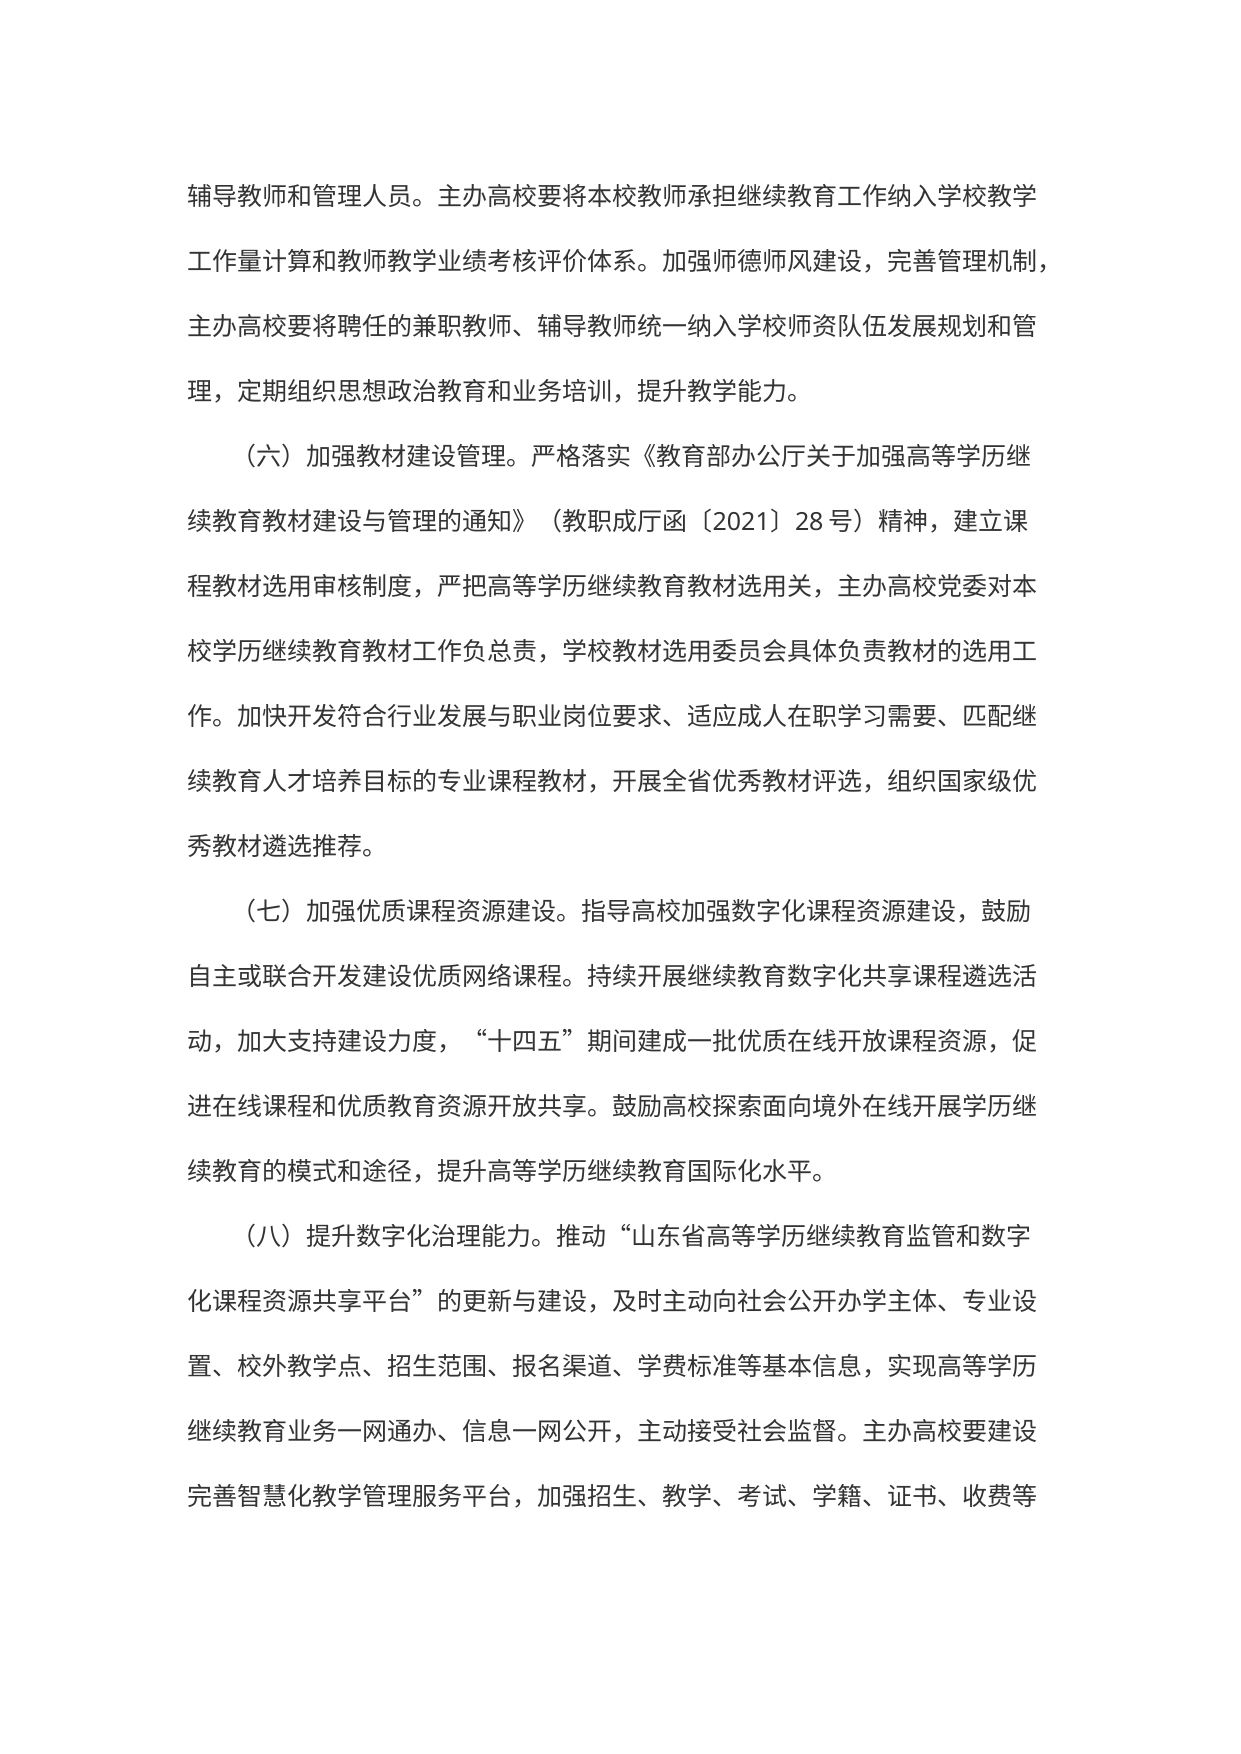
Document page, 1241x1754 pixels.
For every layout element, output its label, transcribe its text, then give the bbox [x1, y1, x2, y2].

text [187, 1202, 1053, 1527]
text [187, 162, 1053, 422]
text （七）加强优质课程资源建设。指导高校加强数字化课程资源建设，鼓励自主或联合开发建设优质网络课程。持续开展继续教育数字化共享课程遴选活动，加大支持建设力度，“十四五”期间建成一批优质在线开放课程资源，促进在线课程和优质教育资源开放共享。鼓励高校探索面向境外在线开展学历继续教育的模式和途径，提升高等学历继续教育国际化水平。 [187, 877, 1053, 1202]
text （六）加强教材建设管理。严格落实《教育部办公厅关于加强高等学历继续教育教材建设与管理的通知》（教职成厅函〔2021〕28号）精神，建立课程教材选用审核制度，严把高等学历继续教育教材选用关，主办高校党委对本校学历继续教育教材工作负总责，学校教材选用委员会具体负责教材的选用工作。加快开发符合行业发展与职业岗位要求、适应成人在职学习需要、匹配继续教育人才培养目标的专业课程教材，开展全省优秀教材评选，组织国家级优秀教材遴选推荐。 [187, 422, 1053, 877]
